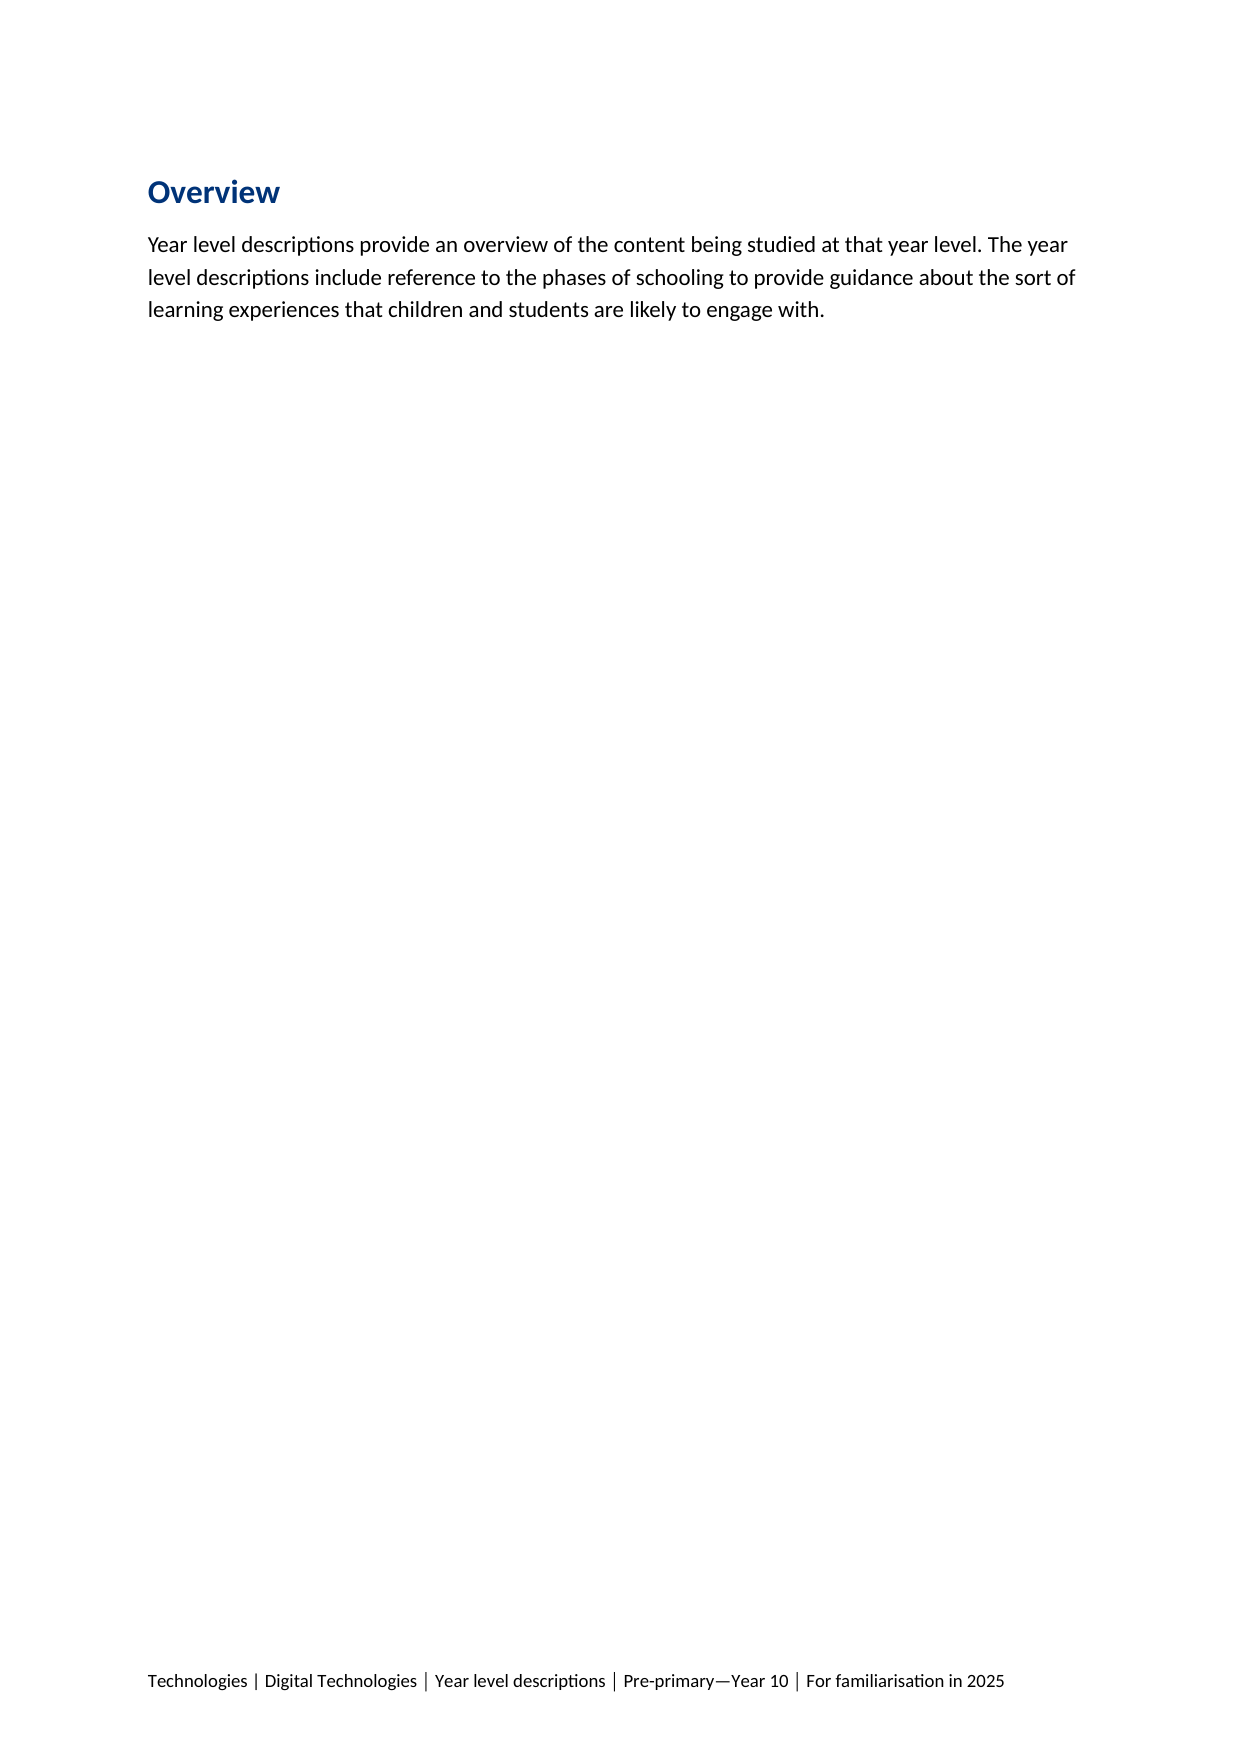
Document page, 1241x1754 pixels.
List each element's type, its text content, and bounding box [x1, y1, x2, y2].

text Year level descriptions provide an overview of the content being studied at that year level. The year level descriptions include reference to the phases of schooling to provide guidance about the sort of learning experiences that children and students are likely to engage with. [148, 231, 1092, 323]
subtitle Overview [148, 171, 1092, 212]
